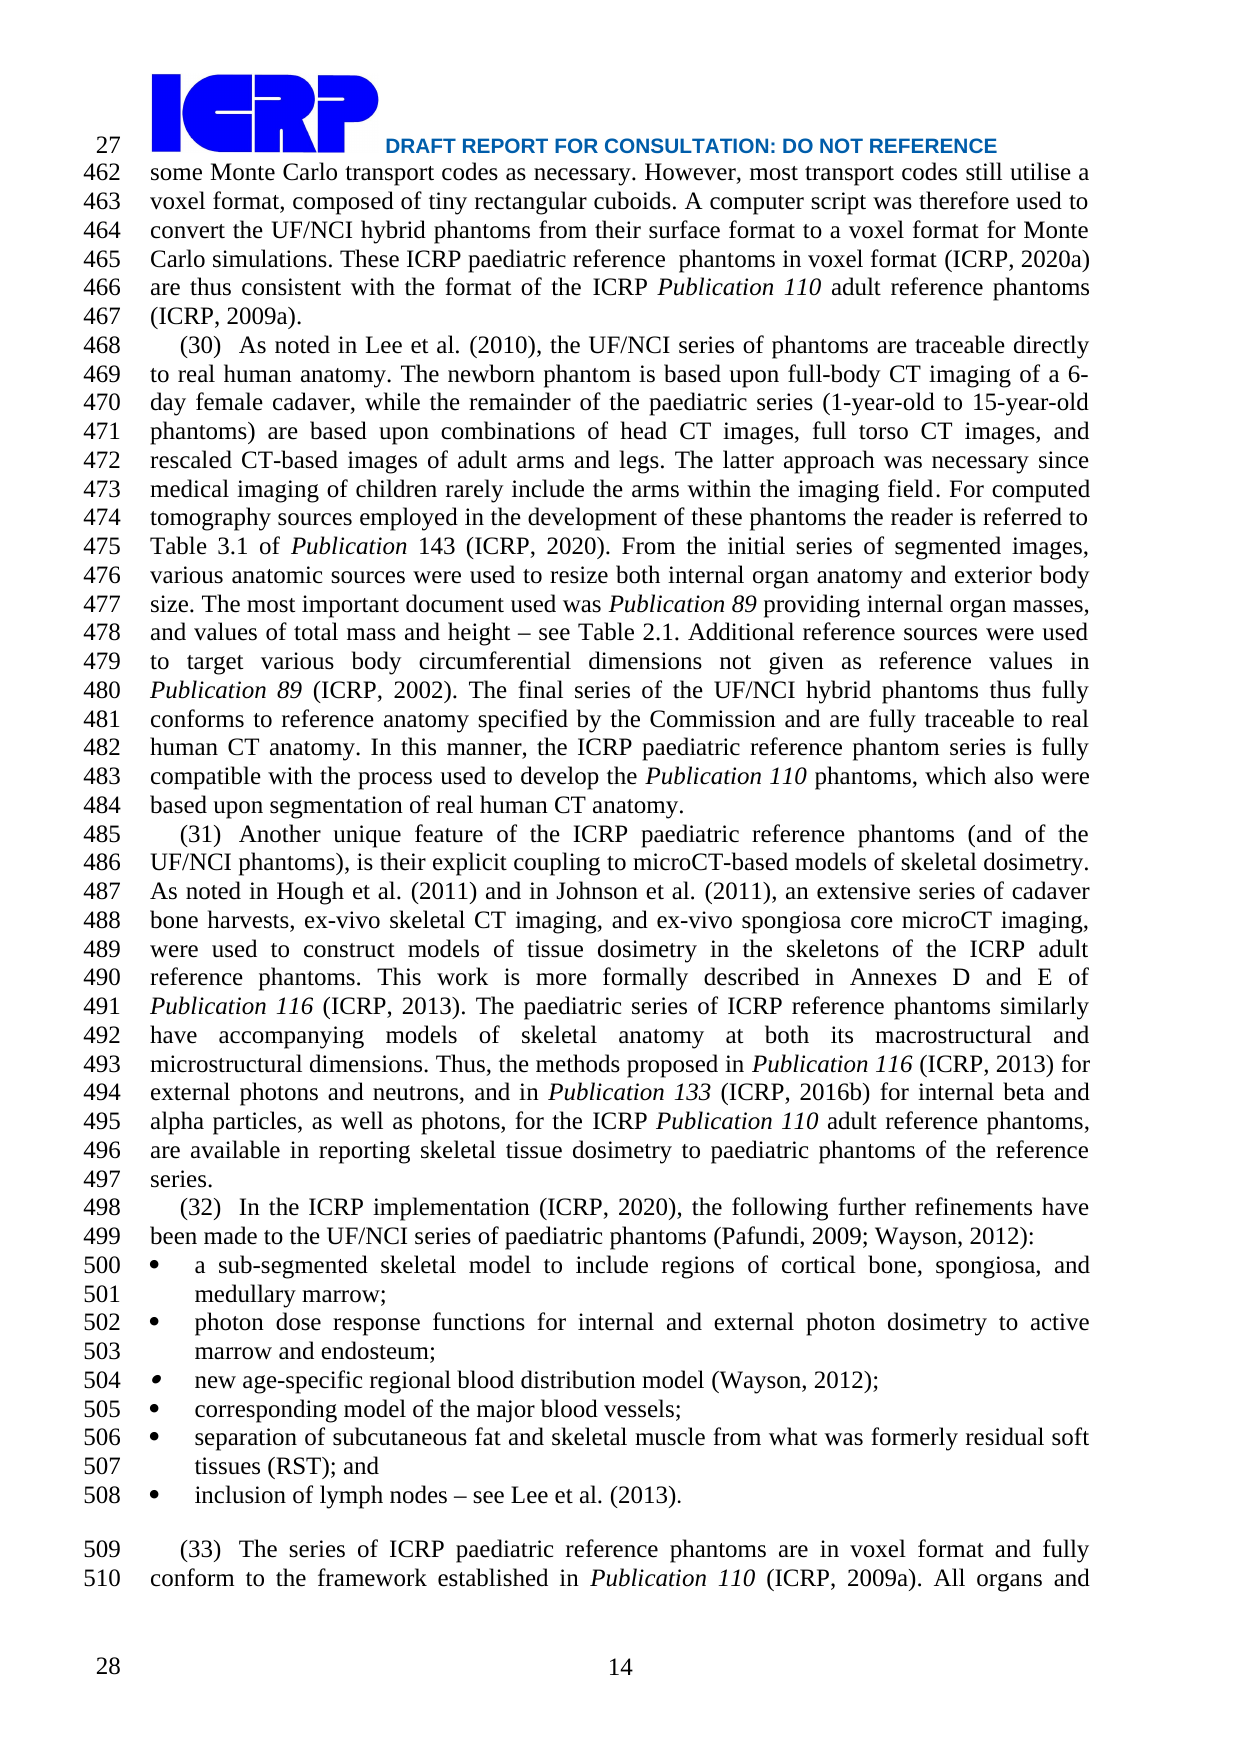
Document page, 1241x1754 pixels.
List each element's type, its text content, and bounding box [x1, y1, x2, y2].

list a sub-segmented skeletal model to include regions of cortical bone, spongiosa, and medullary marrow; [150, 1250, 1090, 1307]
list As noted in Lee et al. (2010), the UF/NCI series of phantoms are traceable directly to real human anatomy. The newborn phantom is based upon full-body CT imaging of a 6-day female cadaver, while the remainder of the paediatric series (1-year-old to 15-year-old phantoms) are based upon combinations of head CT images, full torso CT images, and rescaled CT-based images of adult arms and legs. The latter approach was necessary since medical imaging of children rarely include the arms within the imaging field. For computed tomography sources employed in the development of these phantoms the reader is referred to Table 3.1 of Publication 143 (ICRP, 2020). From the initial series of segmented images, various anatomic sources were used to resize both internal organ anatomy and exterior body size. The most important document used was Publication 89 providing internal organ masses, and values of total mass and height – see Table 2.1. Additional reference sources were used to target various body circumferential dimensions not given as reference values in Publication 89 (ICRP, 2002). The final series of the UF/NCI hybrid phantoms thus fully conforms to reference anatomy specified by the Commission and are fully traceable to real human CT anatomy. In this manner, the ICRP paediatric reference phantom series is fully compatible with the process used to develop the Publication 110 phantoms, which also were based upon segmentation of real human CT anatomy. [150, 330, 1090, 819]
list Another unique feature of the ICRP paediatric reference phantoms (and of the UF/NCI phantoms), is their explicit coupling to microCT-based models of skeletal dosimetry. As noted in Hough et al. (2011) and in Johnson et al. (2011), an extensive series of cadaver bone harvests, ex-vivo skeletal CT imaging, and ex-vivo spongiosa core microCT imaging, were used to construct models of tissue dosimetry in the skeletons of the ICRP adult reference phantoms. This work is more formally described in Annexes D and E of Publication 116 (ICRP, 2013). The paediatric series of ICRP reference phantoms similarly have accompanying models of skeletal anatomy at both its macrostructural and microstructural dimensions. Thus, the methods proposed in Publication 116 (ICRP, 2013) for external photons and neutrons, and in Publication 133 (ICRP, 2016b) for internal beta and alpha particles, as well as photons, for the ICRP Publication 110 adult reference phantoms, are available in reporting skeletal tissue dosimetry to paediatric phantoms of the reference series. [150, 819, 1090, 1192]
list inclusion of lymph nodes – see Lee et al. (2013). [150, 1480, 1090, 1509]
list corresponding model of the major blood vessels; [150, 1394, 1090, 1422]
picture [150, 73, 380, 153]
list In the ICRP implementation (ICRP, 2020), the following further refinements have been made to the UF/NCI series of paediatric phantoms (Pafundi, 2009; Wayson, 2012): [150, 1192, 1090, 1250]
list separation of subcutaneous fat and skeletal muscle from what was formerly residual soft tissues (RST); and [150, 1422, 1090, 1480]
list photon dose response functions for internal and external photon dosimetry to active marrow and endosteum; [150, 1307, 1090, 1365]
list new age-specific regional blood distribution model (Wayson, 2012); [150, 1365, 1090, 1394]
